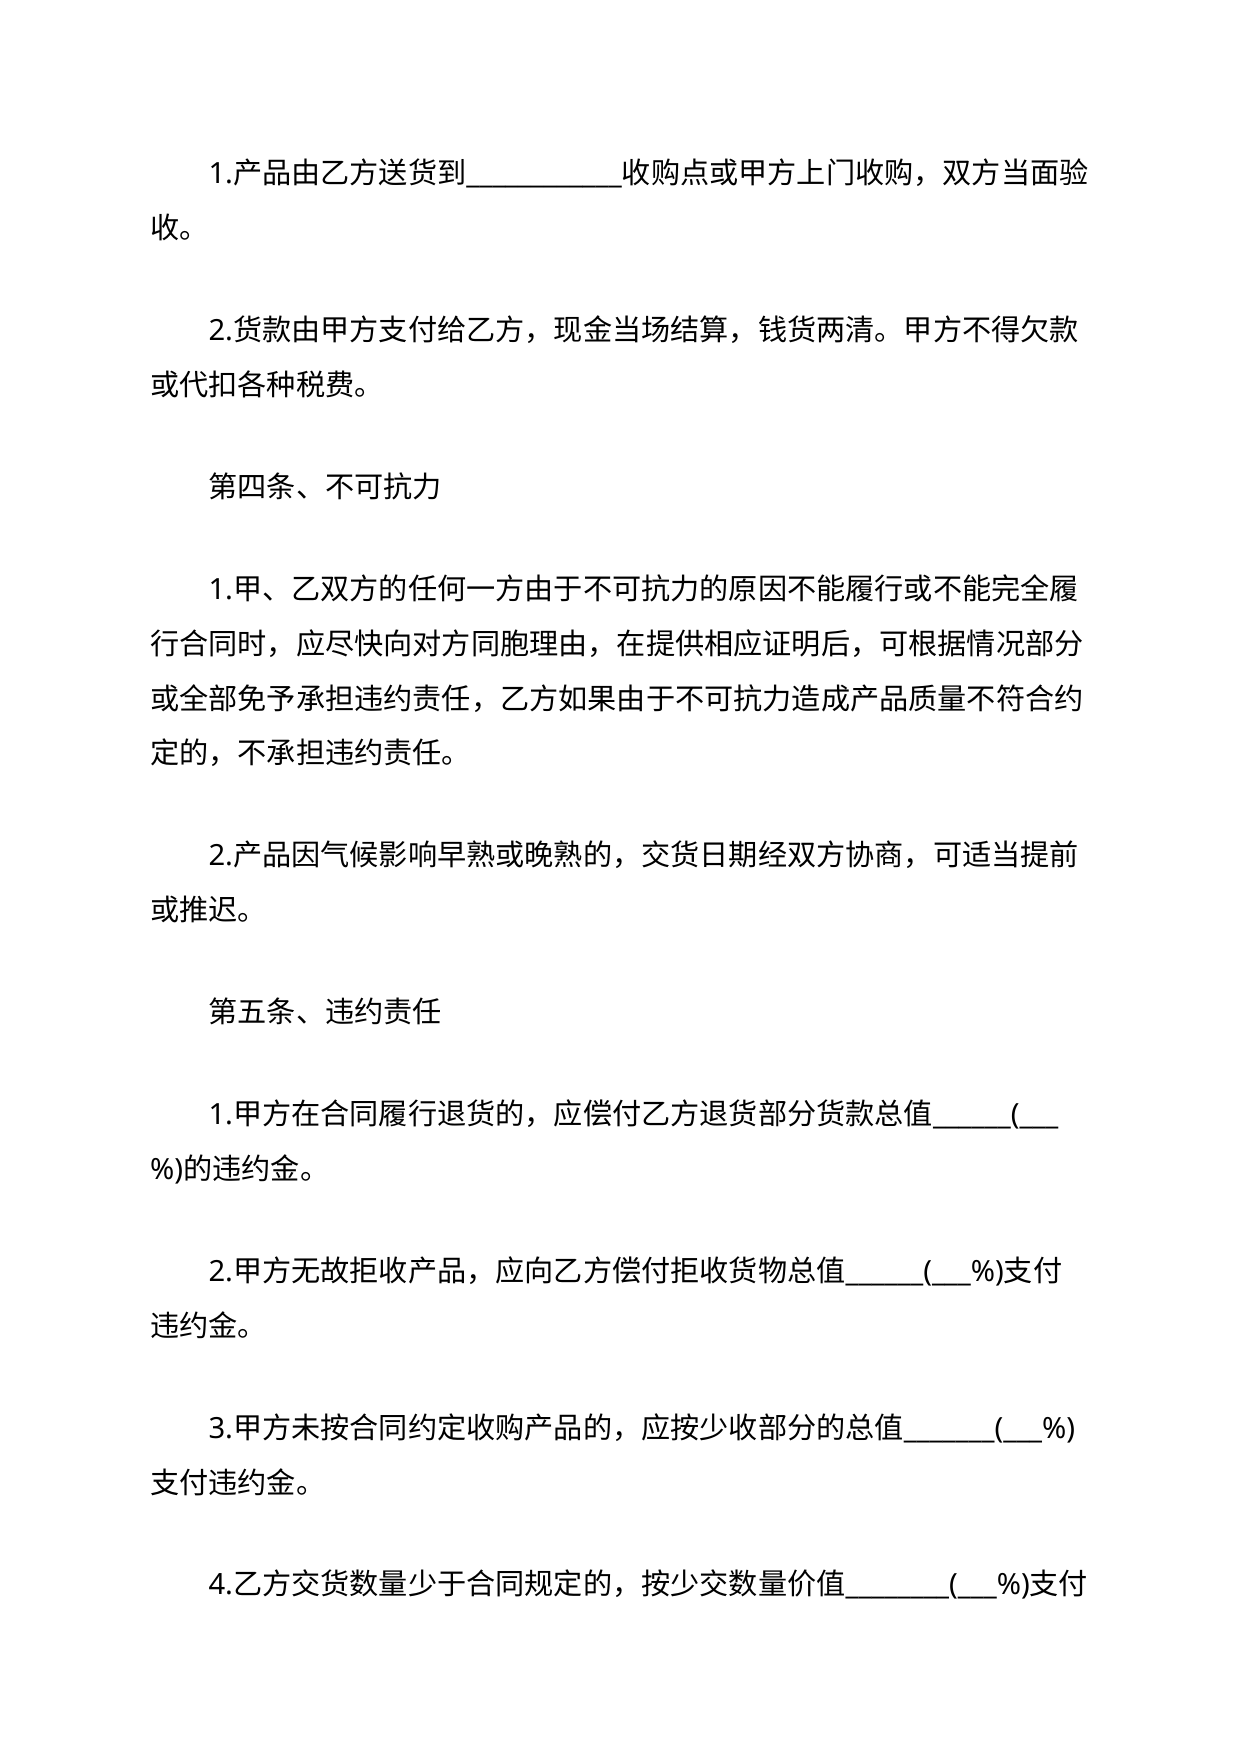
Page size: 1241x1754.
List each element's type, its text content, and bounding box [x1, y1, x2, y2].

text 2.产品因气候影响早熟或晚熟的，交货日期经双方协商，可适当提前或推迟。 [150, 832, 1090, 929]
text 1.产品由乙方送货到____________收购点或甲方上门收购，双方当面验收。 [150, 150, 1090, 247]
text 3.甲方未按合同约定收购产品的，应按少收部分的总值_______(___%)支付违约金。 [150, 1404, 1090, 1501]
text 1.甲、乙双方的任何一方由于不可抗力的原因不能履行或不能完全履行合同时，应尽快向对方同胞理由，在提供相应证明后，可根据情况部分或全部免予承担违约责任，乙方如果由于不可抗力造成产品质量不符合约定的，不承担违约责任。 [150, 565, 1090, 772]
text 2.甲方无故拒收产品，应向乙方偿付拒收货物总值______(___%)支付违约金。 [150, 1247, 1090, 1345]
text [150, 1561, 1090, 1603]
text 1.甲方在合同履行退货的，应偿付乙方退货部分货款总值______(___%)的违约金。 [150, 1090, 1090, 1188]
text 第五条、违约责任 [150, 989, 1090, 1031]
text 第四条、不可抗力 [150, 463, 1090, 506]
text 2.货款由甲方支付给乙方，现金当场结算，钱货两清。甲方不得欠款或代扣各种税费。 [150, 307, 1090, 404]
